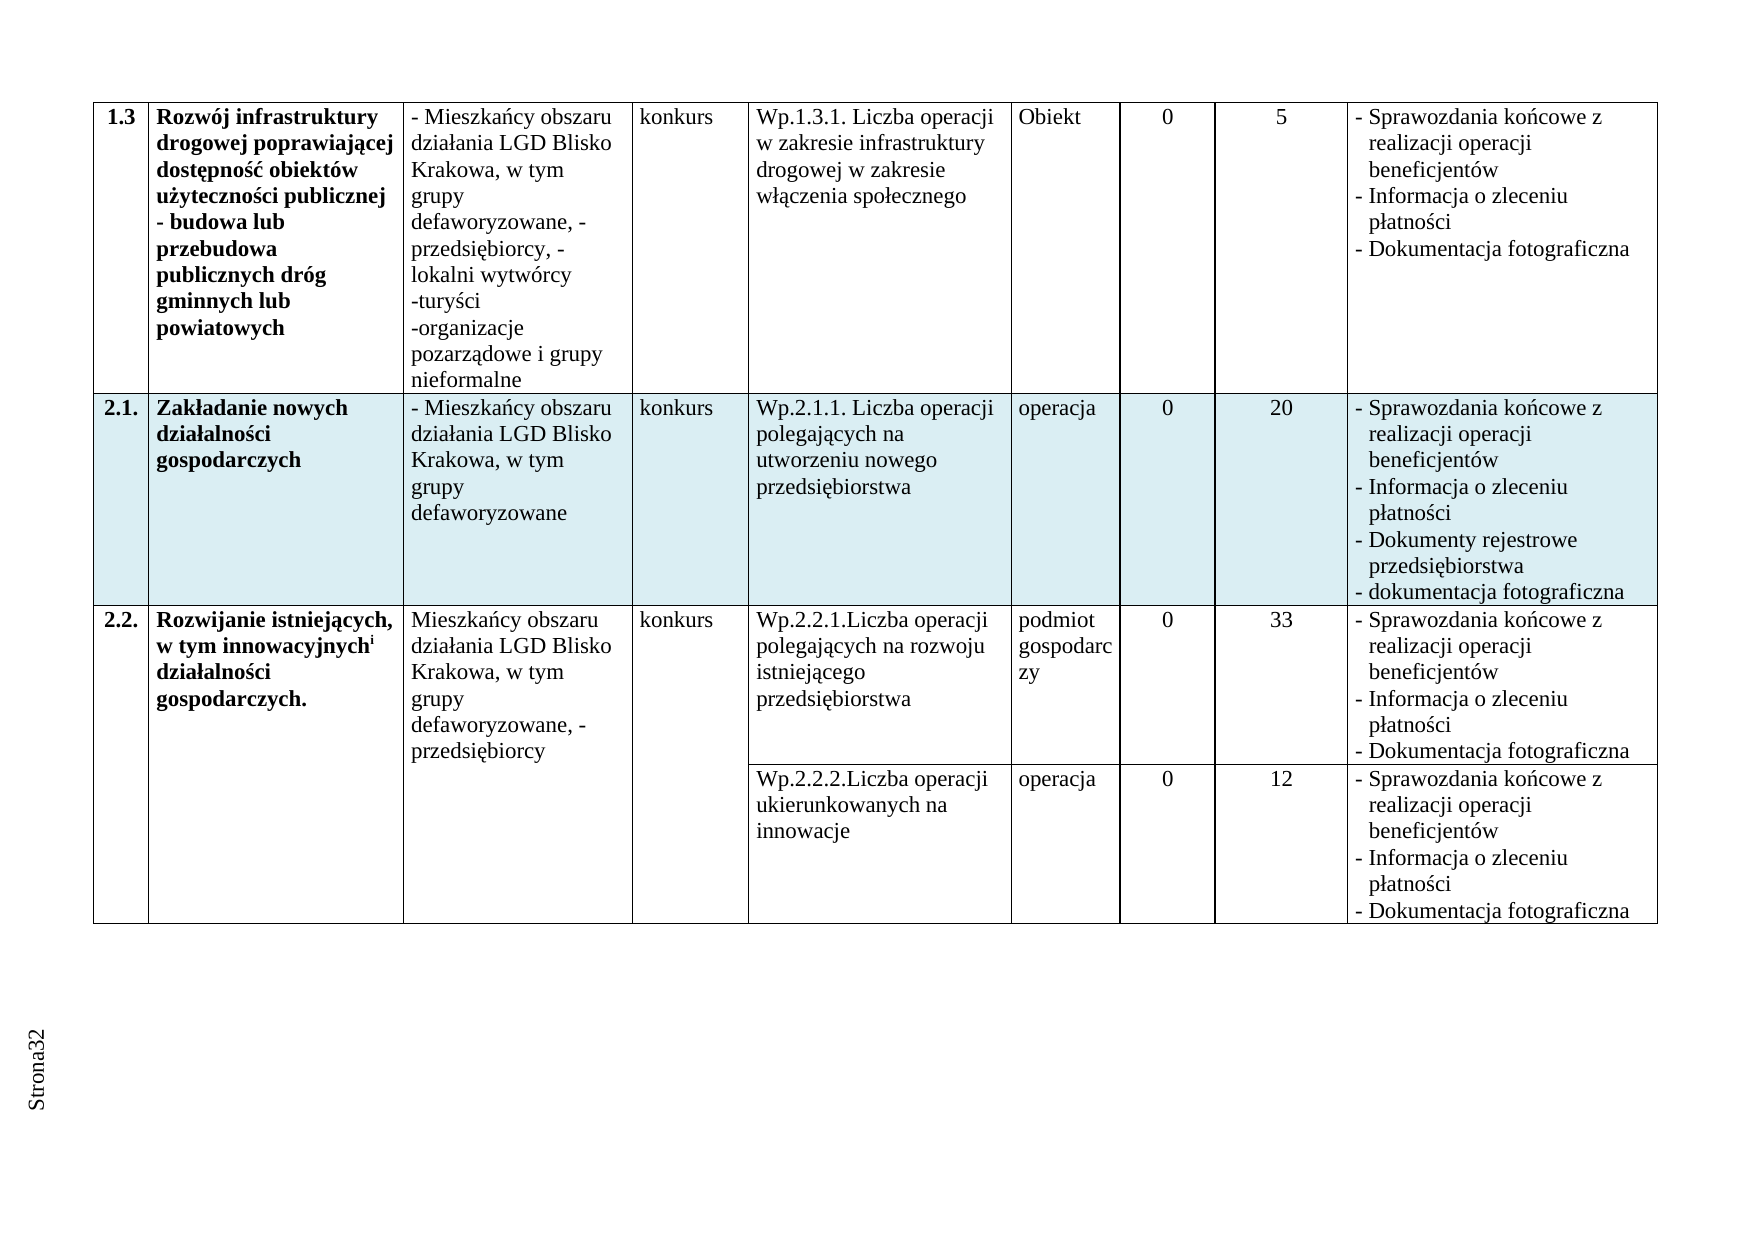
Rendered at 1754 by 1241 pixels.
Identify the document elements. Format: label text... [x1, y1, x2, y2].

table_cell 33 [1216, 606, 1347, 764]
table_cell operacja [1012, 394, 1119, 605]
table_cell podmiot gospodarczy [1012, 606, 1119, 764]
table_cell - Sprawozdania końcowe z realizacji operacji beneficjentów - Informacja o zleceniu płatności - Dokumentacja fotograficzna [1348, 103, 1657, 393]
table_cell 5 [1216, 103, 1347, 393]
table_cell operacja [1012, 765, 1119, 923]
table_cell konkurs [633, 606, 748, 923]
table_cell 0 [1121, 765, 1214, 923]
table_cell konkurs [633, 103, 748, 393]
table_cell - Sprawozdania końcowe z realizacji operacji beneficjentów - Informacja o zleceniu płatności - Dokumentacja fotograficzna [1348, 765, 1657, 923]
table_cell 20 [1216, 394, 1347, 605]
table_cell - Sprawozdania końcowe z realizacji operacji beneficjentów - Informacja o zleceniu płatności - Dokumenty rejestrowe przedsiębiorstwa - dokumentacja fotograficzna [1348, 394, 1657, 605]
table_cell 0 [1121, 394, 1214, 605]
table_cell Rozwijanie istniejących, w tym innowacyjnychi działalności gospodarczych. [149, 606, 403, 923]
table_cell Rozwój infrastruktury drogowej poprawiającej dostępność obiektów użyteczności publicznej - budowa lub przebudowa publicznych dróg gminnych lub powiatowych [149, 103, 403, 393]
table_cell 12 [1216, 765, 1347, 923]
table_cell - Mieszkańcy obszaru działania LGD Blisko Krakowa, w tym grupy defaworyzowane [404, 394, 632, 605]
table_cell 0 [1121, 606, 1214, 764]
table_cell 2.2. [94, 606, 148, 923]
table_cell 0 [1121, 103, 1214, 393]
table_cell 2.1. [94, 394, 148, 605]
table_cell Zakładanie nowych działalności gospodarczych [149, 394, 403, 605]
table_cell Wp.1.3.1. Liczba operacji w zakresie infrastruktury drogowej w zakresie włączenia społecznego [749, 103, 1011, 393]
table_cell 1.3 [94, 103, 148, 393]
table_cell - Sprawozdania końcowe z realizacji operacji beneficjentów - Informacja o zleceniu płatności - Dokumentacja fotograficzna [1348, 606, 1657, 764]
table_cell - Mieszkańcy obszaru działania LGD Blisko Krakowa, w tym grupy defaworyzowane, - przedsiębiorcy, -lokalni wytwórcy -turyści -organizacje pozarządowe i grupy nieformalne [404, 103, 632, 393]
table_cell Wp.2.2.2.Liczba operacji ukierunkowanych na innowacje [749, 765, 1011, 923]
table_cell Wp.2.1.1. Liczba operacji polegających na utworzeniu nowego przedsiębiorstwa [749, 394, 1011, 605]
table_cell konkurs [633, 394, 748, 605]
table_cell Wp.2.2.1.Liczba operacji polegających na rozwoju istniejącego przedsiębiorstwa [749, 606, 1011, 764]
table_cell Mieszkańcy obszaru działania LGD Blisko Krakowa, w tym grupy defaworyzowane, - przedsiębiorcy [404, 606, 632, 923]
table_cell Obiekt [1012, 103, 1119, 393]
